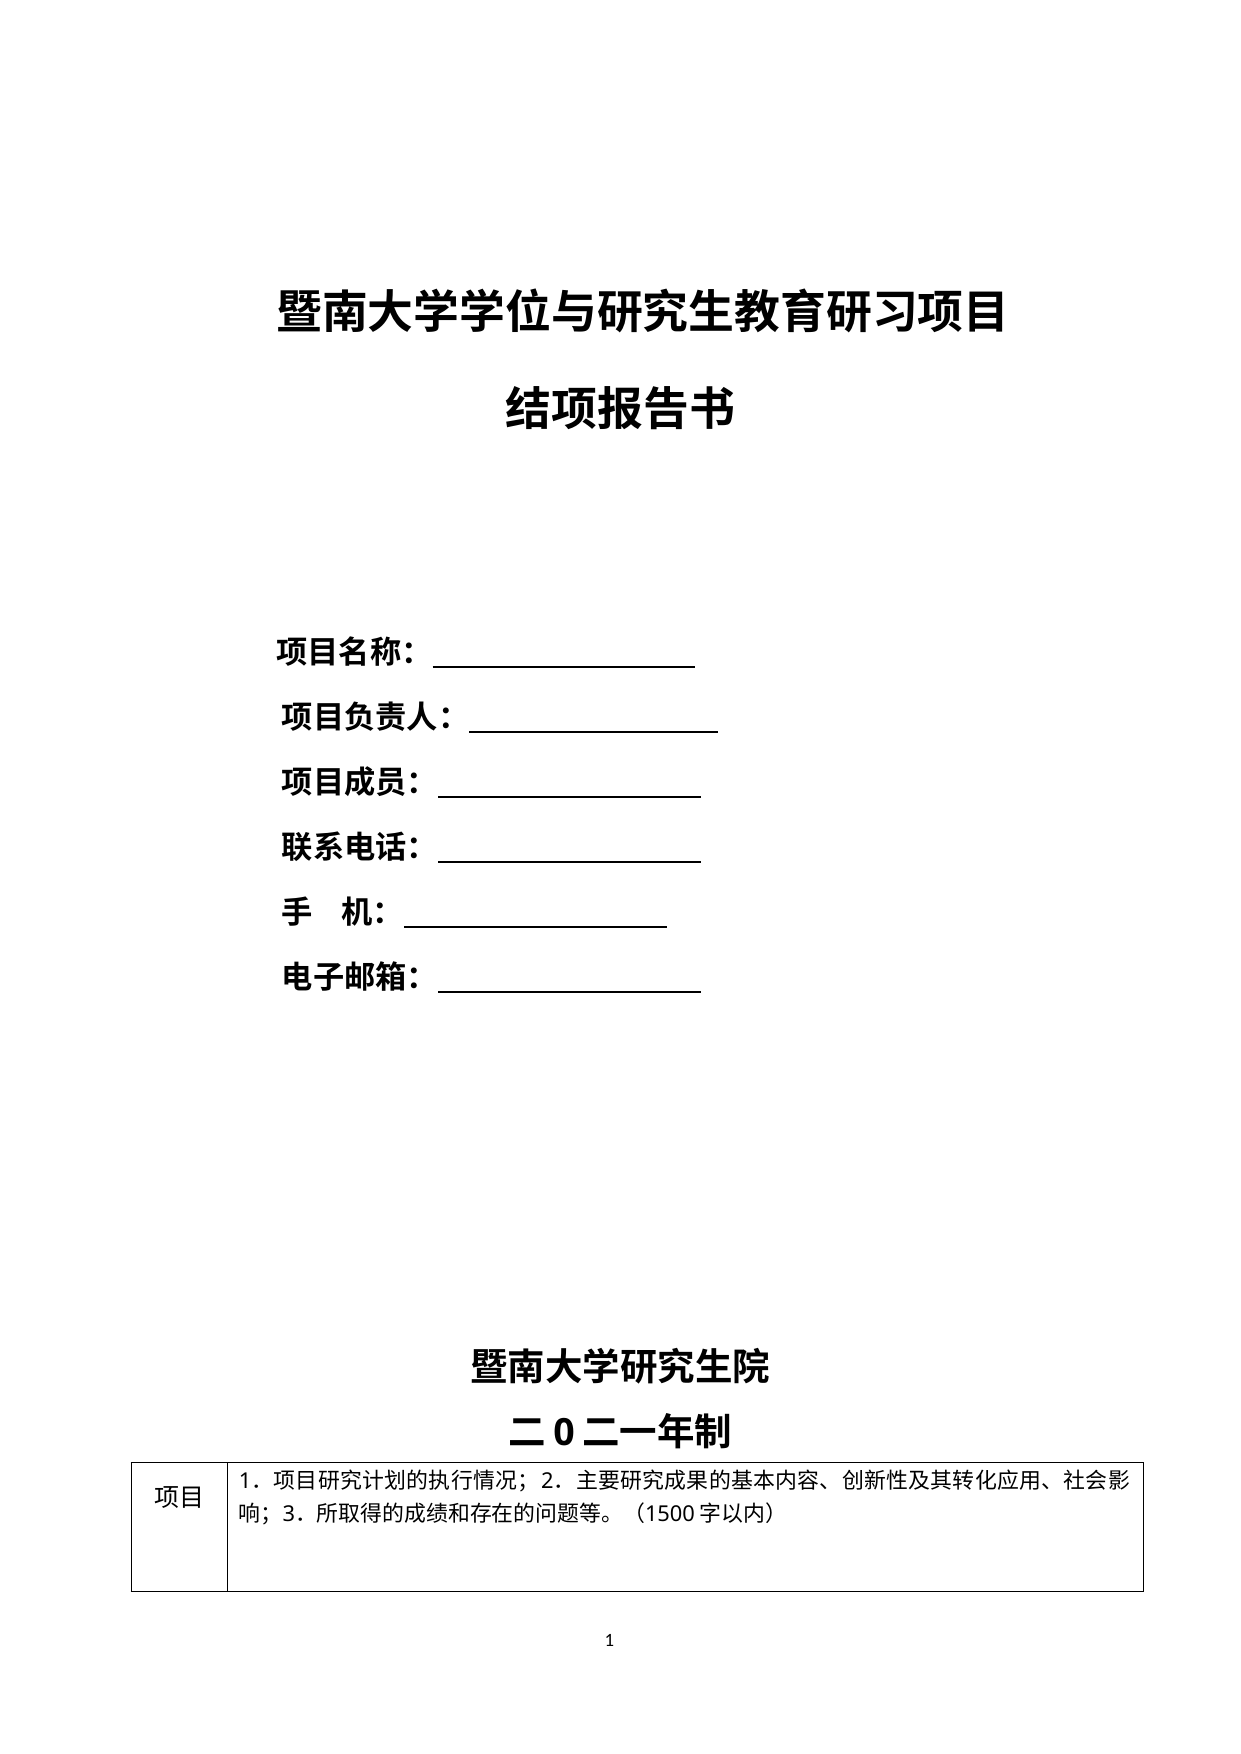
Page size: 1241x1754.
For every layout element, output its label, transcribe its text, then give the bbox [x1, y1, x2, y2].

text 结项报告书 [187, 357, 1053, 454]
text 二0二一年制 [187, 1397, 1053, 1462]
text 联系电话： [187, 812, 1053, 877]
text 项目负责人： [187, 682, 1053, 747]
text 项目成员： [187, 747, 1053, 812]
text 暨南大学研究生院 [187, 1332, 1053, 1397]
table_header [228, 1463, 1143, 1591]
text 项目名称： [231, 617, 1053, 682]
text 暨南大学学位与研究生教育研习项目 [187, 259, 1053, 357]
text 电子邮箱： [187, 942, 1053, 1007]
text 手 机： [187, 877, 1053, 942]
table_header 项目完成总体情况 [132, 1463, 227, 1591]
